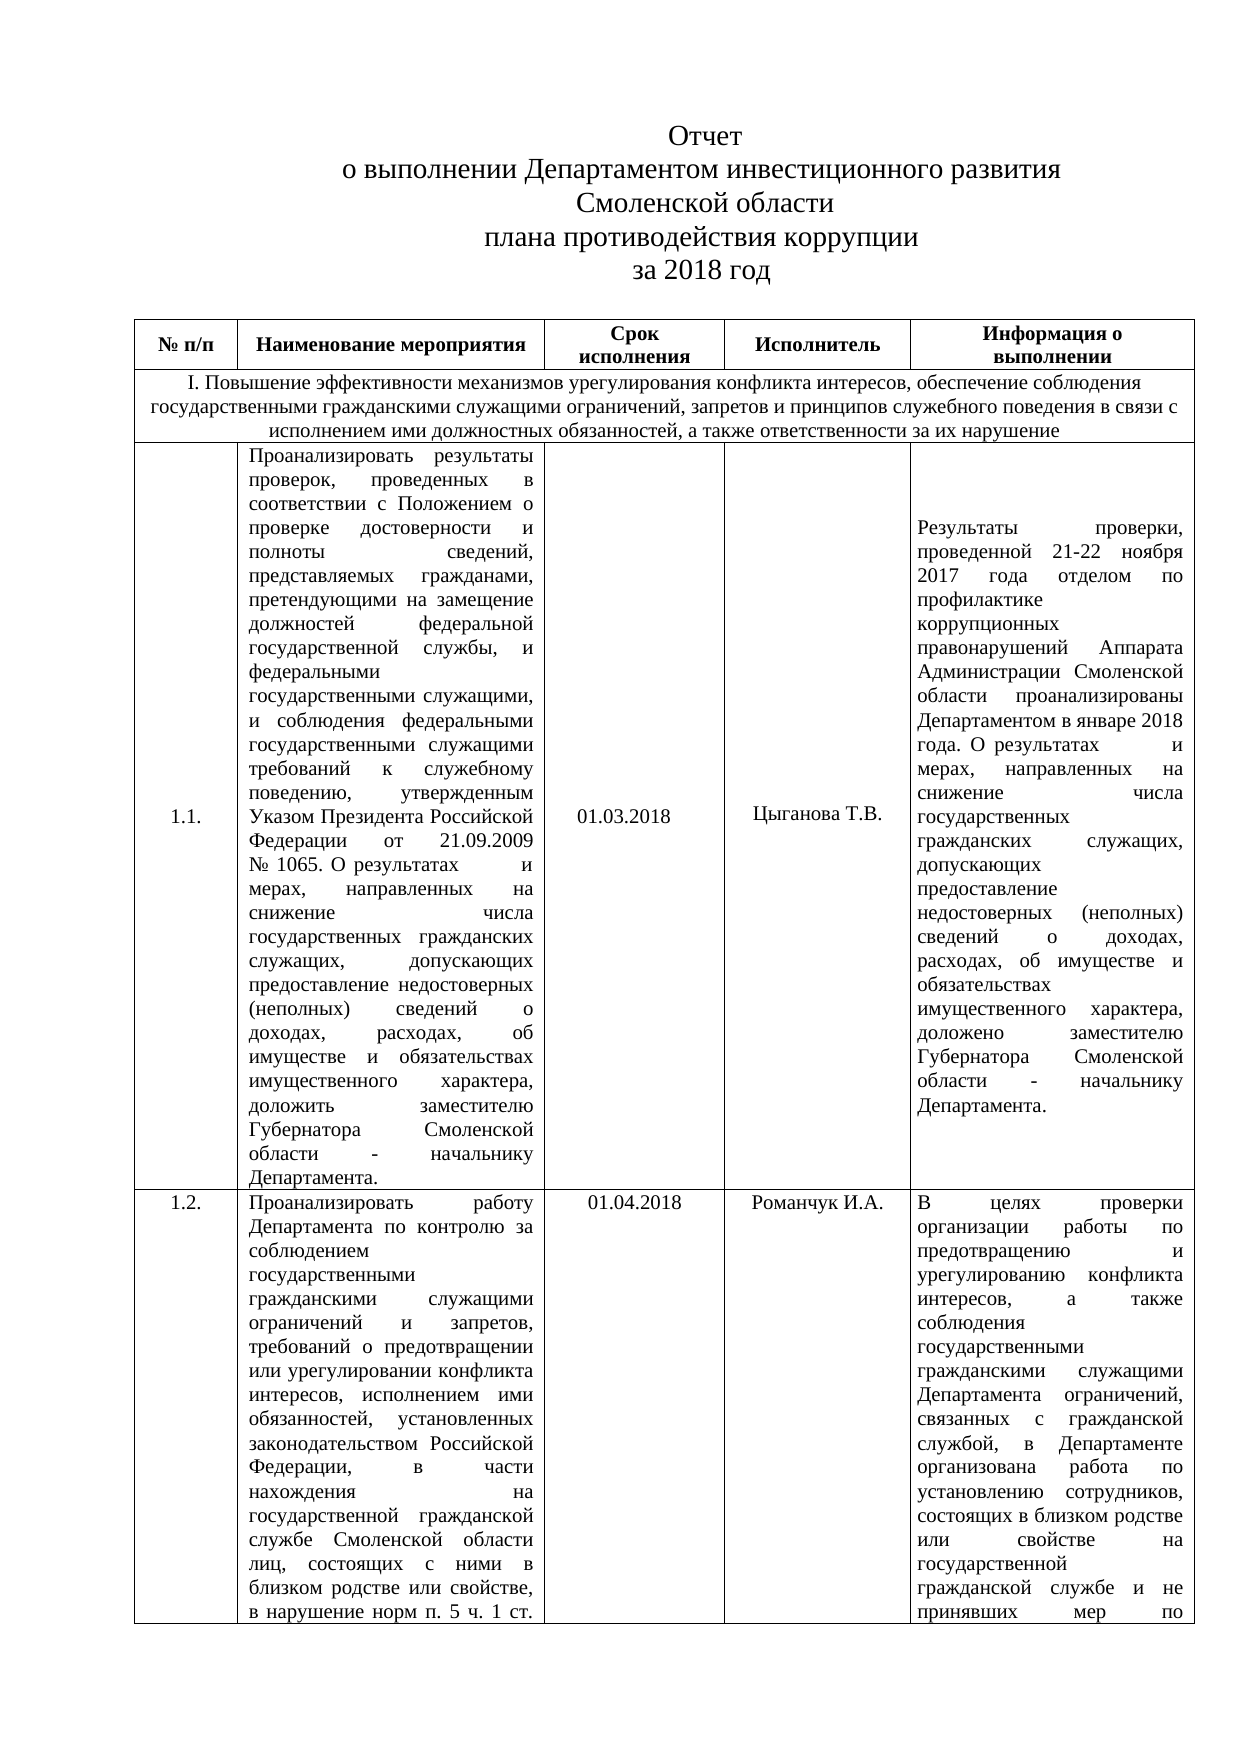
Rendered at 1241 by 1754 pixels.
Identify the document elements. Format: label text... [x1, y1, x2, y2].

table_header Исполнитель [725, 320, 910, 368]
table_cell Цыганова Т.В. [725, 443, 910, 1189]
text за 2018 год [177, 252, 1152, 286]
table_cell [238, 1190, 544, 1623]
text о выполнении Департаментом инвестиционного развития [177, 152, 1152, 185]
table_cell I. Повышение эффективности механизмов урегулирования конфликта интересов, обеспечение соблюдения государственными гражданскими служащими ограничений, запретов и принципов служебного поведения в связи с исполнением ими должностных обязанностей, а также ответственности за их нарушение [135, 370, 1194, 442]
table_header № п/п [135, 320, 237, 368]
table_cell 1.2. [135, 1190, 237, 1623]
table_cell Романчук И.А. [725, 1190, 910, 1623]
table_cell Результаты проверки, проведенной 21-22 ноября 2017 года отделом по профилактике коррупционных правонарушений Аппарата Администрации Смоленской области проанализированы Департаментом в январе 2018 года. О результатах и мерах, направленных на снижение числа государственных гражданских служащих, допускающих предоставление недостоверных (неполных) сведений о доходах, расходах, об имуществе и обязательствах имущественного характера, доложено заместителю Губернатора Смоленской области - начальнику Департамента. [911, 443, 1194, 1189]
table_cell 01.04.2018 [545, 1190, 724, 1623]
table_cell Проанализировать результаты проверок, проведенных в соответствии с Положением о проверке достоверности и полноты сведений, представляемых гражданами, претендующими на замещение должностей федеральной государственной службы, и федеральными государственными служащими, и соблюдения федеральными государственными служащими требований к служебному поведению, утвержденным Указом Президента Российской Федерации от 21.09.2009 № 1065. О результатах и мерах, направленных на снижение числа государственных гражданских служащих, допускающих предоставление недостоверных (неполных) сведений о доходах, расходах, об имуществе и обязательствах имущественного характера, доложить заместителю Губернатора Смоленской области - начальнику Департамента. [238, 443, 544, 1189]
text Смоленской области [177, 185, 1152, 219]
table_cell 1.1. [135, 443, 237, 1189]
text Отчет [177, 118, 1152, 152]
table_cell 01.03.2018 [545, 443, 724, 1189]
text плана противодействия коррупции [177, 219, 1152, 252]
table_header Информация о выполнении [911, 320, 1194, 368]
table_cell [911, 1190, 1194, 1623]
table_header Наименование мероприятия [238, 320, 544, 368]
table_header Срок исполнения [545, 320, 724, 368]
